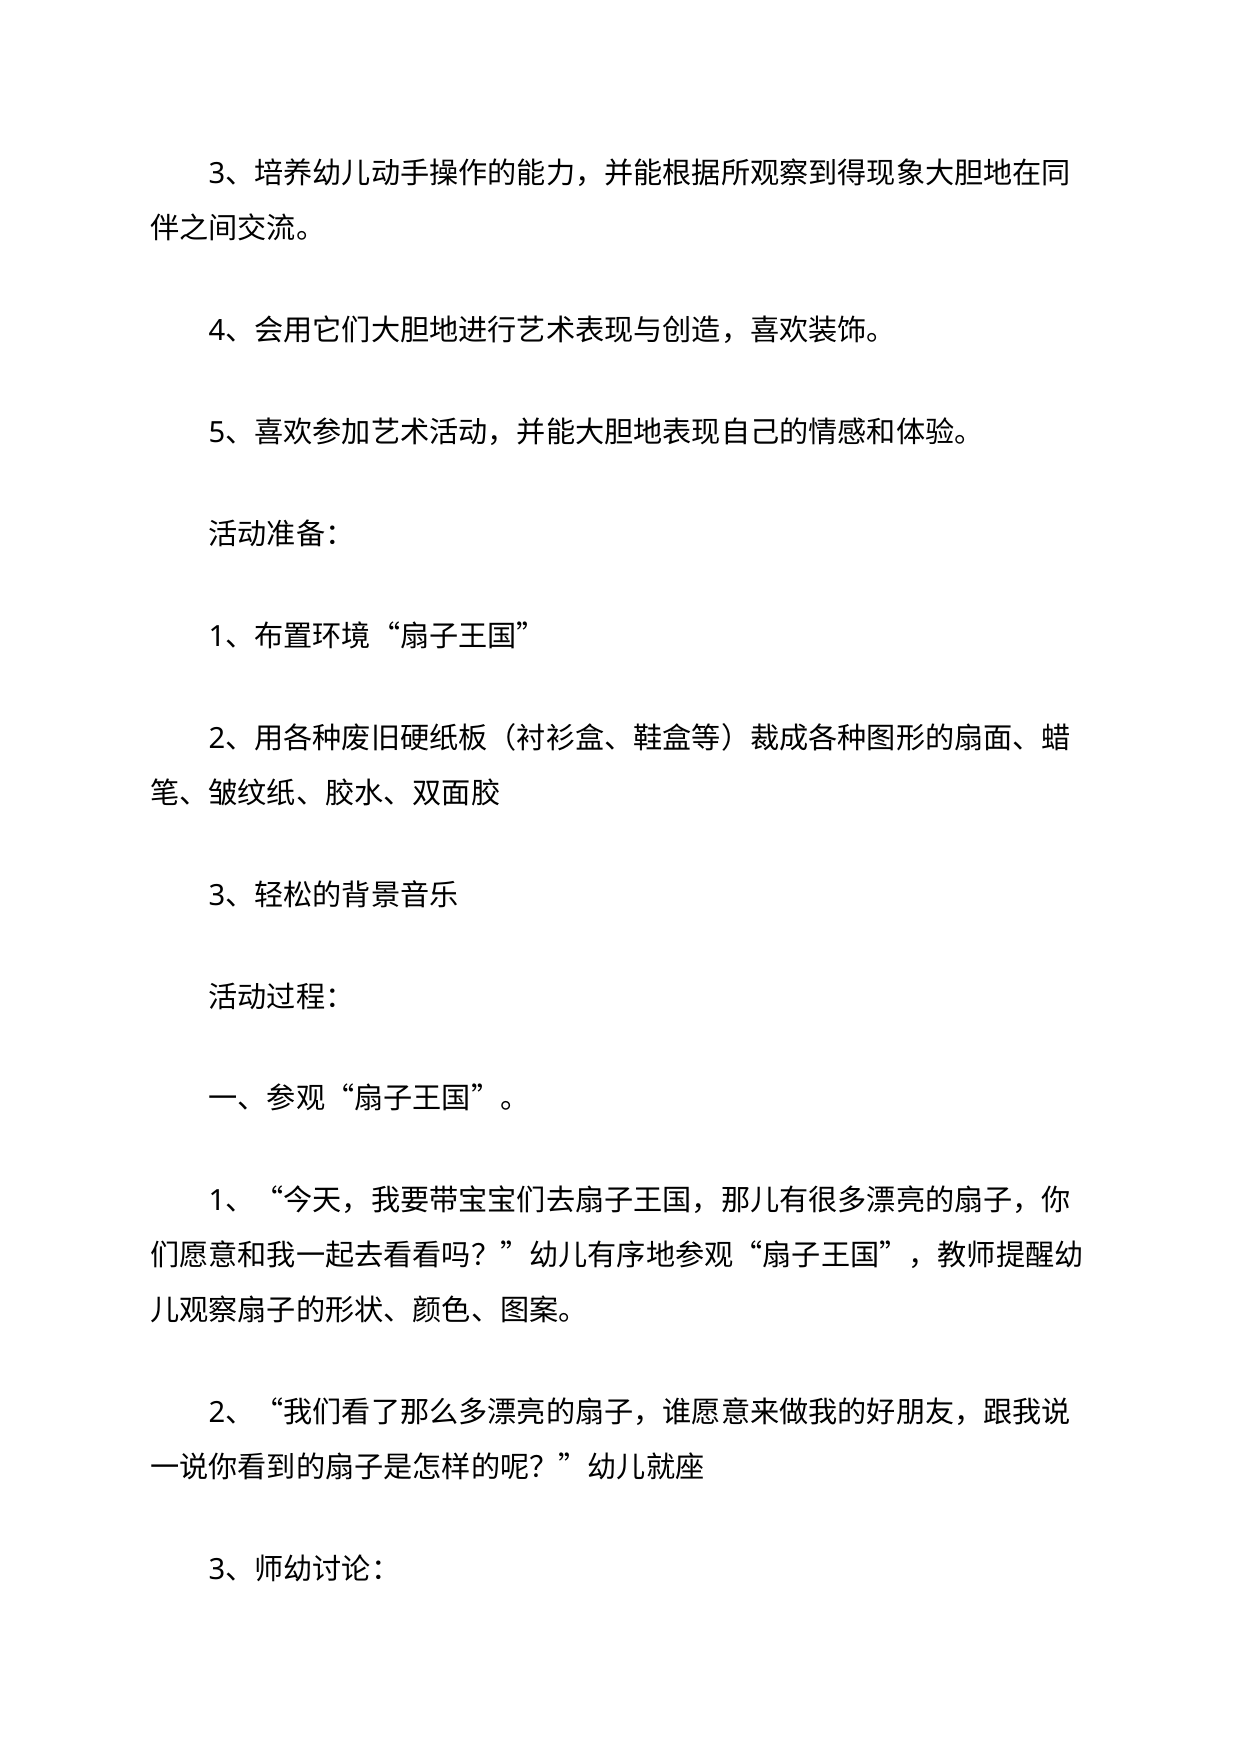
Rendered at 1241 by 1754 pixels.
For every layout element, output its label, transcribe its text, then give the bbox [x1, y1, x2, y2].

text 5、喜欢参加艺术活动，并能大胆地表现自己的情感和体验。 [150, 409, 1090, 451]
text 2、“我们看了那么多漂亮的扇子，谁愿意来做我的好朋友，跟我说一说你看到的扇子是怎样的呢？”幼儿就座 [150, 1388, 1090, 1486]
text 3、培养幼儿动手操作的能力，并能根据所观察到得现象大胆地在同伴之间交流。 [150, 150, 1090, 247]
text 3、轻松的背景音乐 [150, 871, 1090, 914]
text 3、师幼讨论： [150, 1545, 1090, 1588]
text 活动过程： [150, 973, 1090, 1016]
text 活动准备： [150, 511, 1090, 553]
text 4、会用它们大胆地进行艺术表现与创造，喜欢装饰。 [150, 307, 1090, 349]
text 1、布置环境“扇子王国” [150, 612, 1090, 655]
text 一、参观“扇子王国”。 [150, 1075, 1090, 1117]
text 2、用各种废旧硬纸板（衬衫盒、鞋盒等）裁成各种图形的扇面、蜡笔、皱纹纸、胶水、双面胶 [150, 714, 1090, 812]
text 1、“今天，我要带宝宝们去扇子王国，那儿有很多漂亮的扇子，你们愿意和我一起去看看吗？”幼儿有序地参观“扇子王国”，教师提醒幼儿观察扇子的形状、颜色、图案。 [150, 1177, 1090, 1329]
